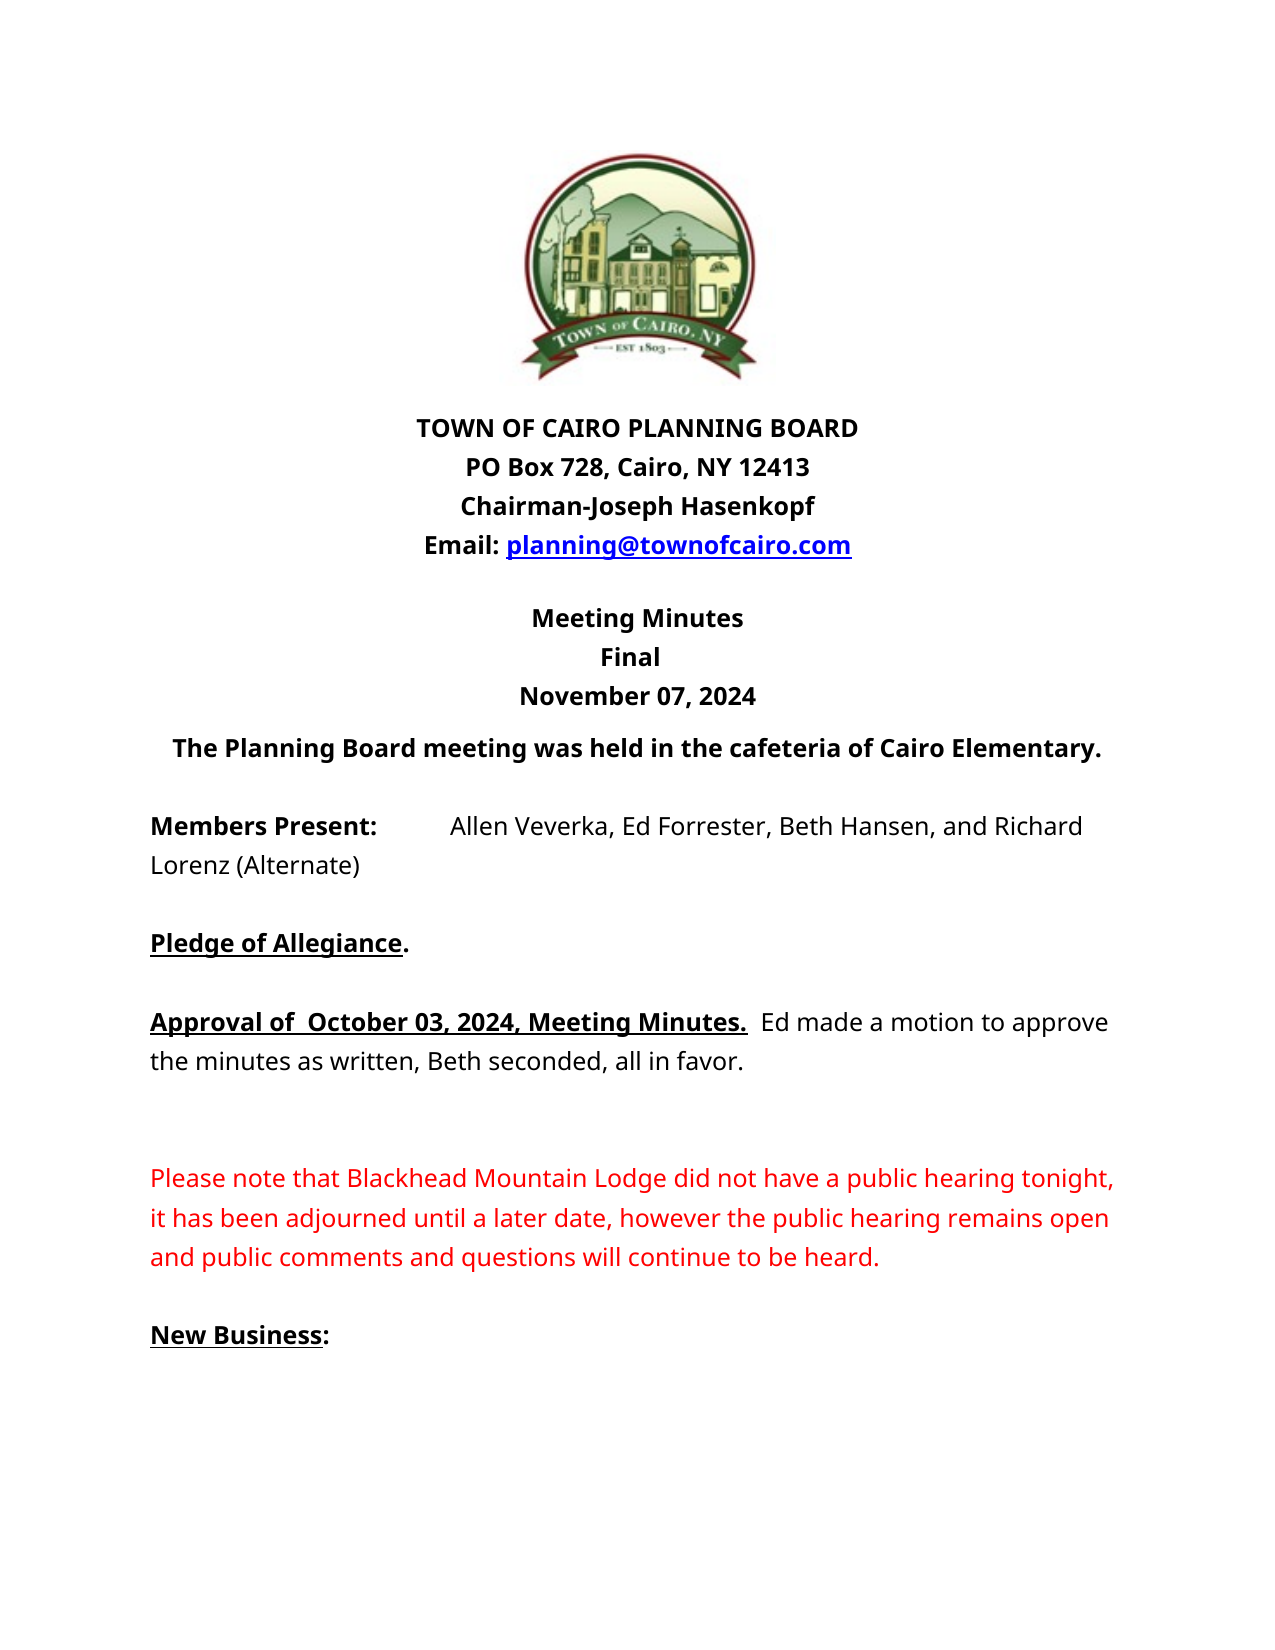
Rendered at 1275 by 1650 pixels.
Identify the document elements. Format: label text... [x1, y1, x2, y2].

text Pledge of Allegiance. [150, 926, 1125, 960]
text Chairman-Joseph Hasenkopf [150, 489, 1125, 523]
text Final [150, 639, 1125, 673]
text Please note that Blackhead Mountain Lodge did not have a public hearing tonight, it has been adjourned until a later date, however the public hearing remains open and public comments and questions will continue to be heard. [150, 1161, 1125, 1273]
text The Planning Board meeting was held in the cafeteria of Cairo Elementary. [150, 730, 1125, 764]
picture [499, 150, 776, 386]
text Email: planning@townofcairo.com [150, 528, 1125, 562]
text Members Present: Allen Veverka, Ed Forrester, Beth Hansen, and Richard Lorenz (Alternate) [150, 809, 1125, 882]
text Approval of October 03, 2024, Meeting Minutes. Ed made a motion to approve the minutes as written, Beth seconded, all in favor. [150, 1004, 1125, 1078]
text TOWN OF CAIRO PLANNING BOARD [150, 411, 1125, 444]
text Meeting Minutes [150, 600, 1125, 634]
text New Business: [150, 1318, 1125, 1352]
text November 07, 2024 [150, 679, 1125, 713]
text PO Box 728, Cairo, NY 12413 [150, 450, 1125, 484]
